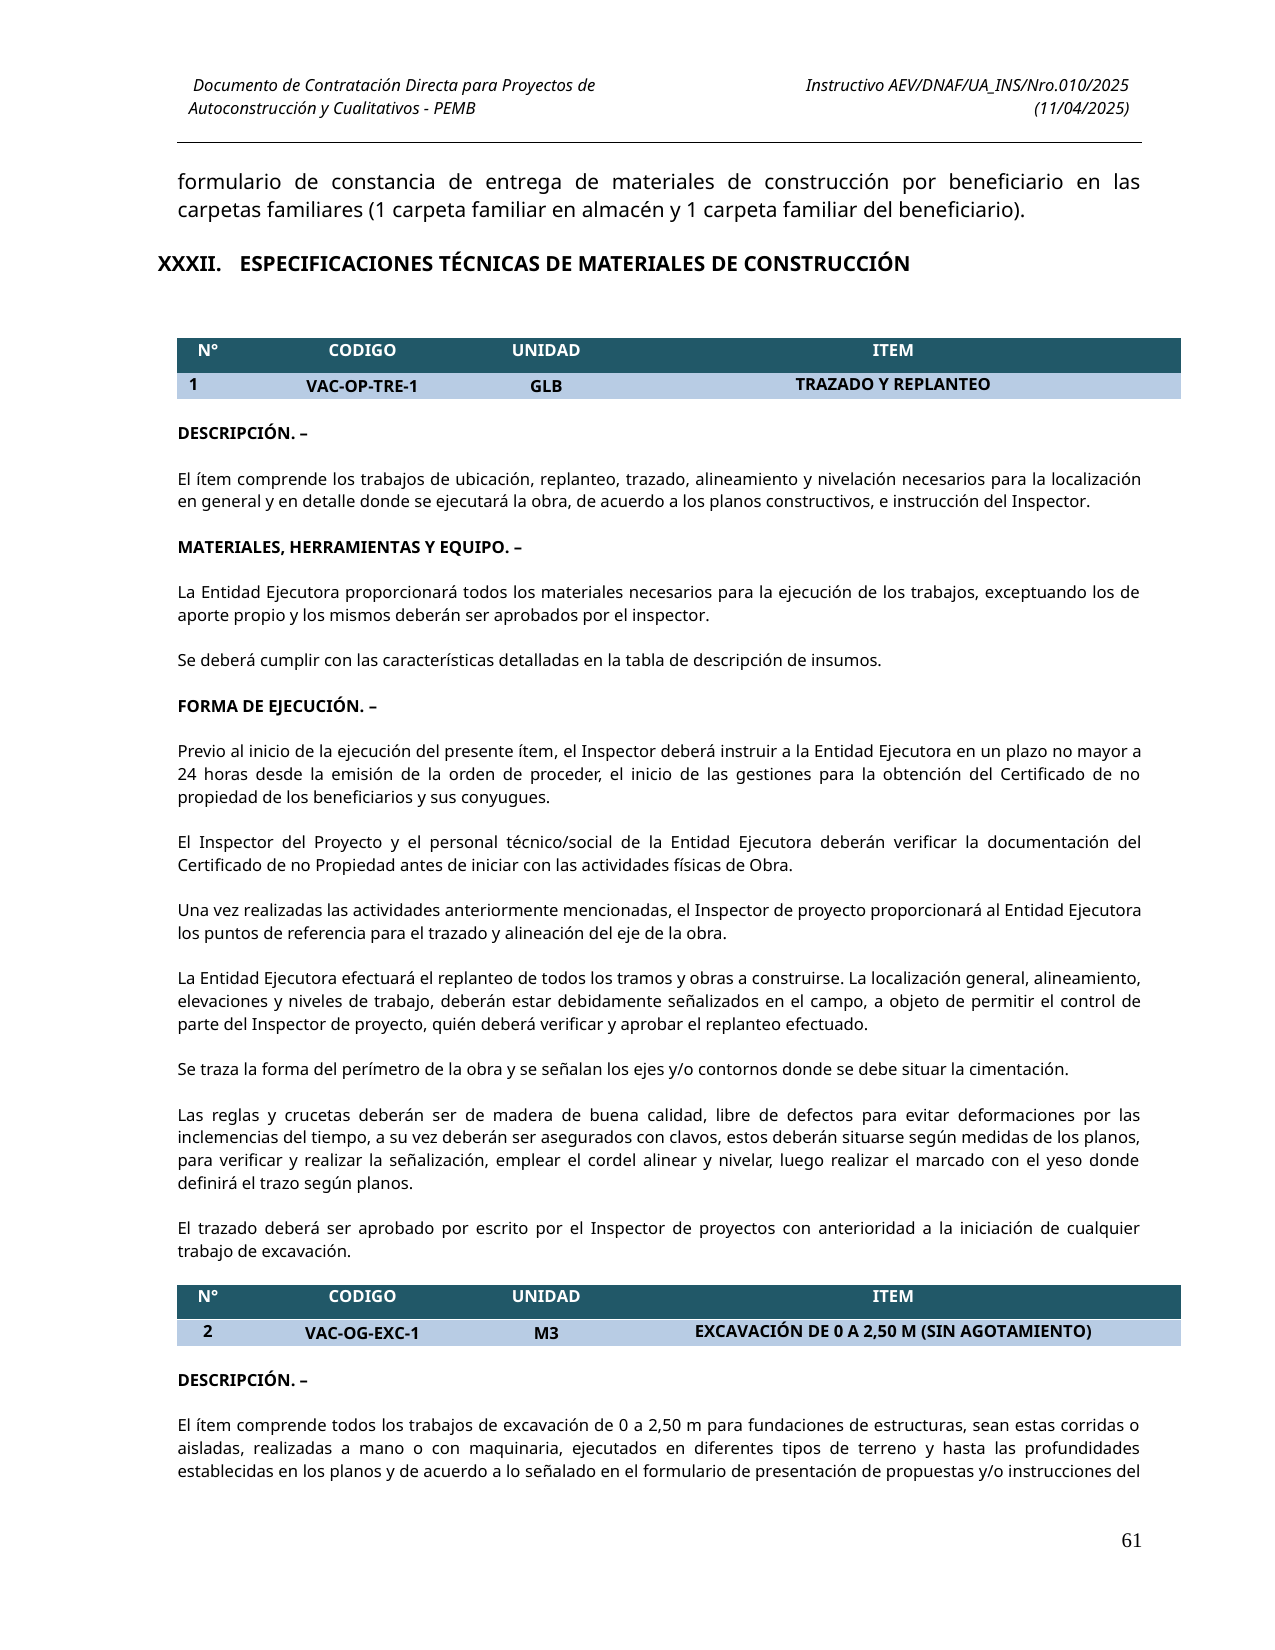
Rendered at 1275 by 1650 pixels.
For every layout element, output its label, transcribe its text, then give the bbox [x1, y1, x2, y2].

text Previo al inicio de la ejecución del presente ítem, el Inspector deberá instruir a la Entidad Ejecutora en un plazo no mayor a 24 horas desde la emisión de la orden de proceder, el inicio de las gestiones para la obtención del Certificado de no propiedad de los beneficiarios y sus conyugues. [177, 740, 1142, 808]
text Se traza la forma del perímetro de la obra y se señalan los ejes y/o contornos donde se debe situar la cimentación. [177, 1058, 1142, 1081]
text El Inspector del Proyecto y el personal técnico/social de la Entidad Ejecutora deberán verificar la documentación del Certificado de no Propiedad antes de iniciar con las actividades físicas de Obra. [177, 831, 1142, 876]
text DESCRIPCIÓN. – [177, 1368, 1142, 1391]
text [177, 167, 1142, 224]
text MATERIALES, HERRAMIENTAS Y EQUIPO. – [177, 536, 1142, 558]
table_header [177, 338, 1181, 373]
text El trazado deberá ser aprobado por escrito por el Inspector de proyectos con anterioridad a la iniciación de cualquier trabajo de excavación. [177, 1217, 1142, 1262]
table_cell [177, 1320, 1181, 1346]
text Se deberá cumplir con las características detalladas en la tabla de descripción de insumos. [177, 649, 1142, 672]
text La Entidad Ejecutora efectuará el replanteo de todos los tramos y obras a construirse. La localización general, alineamiento, elevaciones y niveles de trabajo, deberán estar debidamente señalizados en el campo, a objeto de permitir el control de parte del Inspector de proyecto, quién deberá verificar y aprobar el replanteo efectuado. [177, 967, 1142, 1035]
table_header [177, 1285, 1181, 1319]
text Una vez realizadas las actividades anteriormente mencionadas, el Inspector de proyecto proporcionará al Entidad Ejecutora los puntos de referencia para el trazado y alineación del eje de la obra. [177, 899, 1142, 944]
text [177, 1414, 1142, 1482]
text DESCRIPCIÓN. – [177, 422, 1142, 445]
text La Entidad Ejecutora proporcionará todos los materiales necesarios para la ejecución de los trabajos, exceptuando los de aporte propio y los mismos deberán ser aprobados por el inspector. [177, 581, 1142, 626]
list ESPECIFICACIONES TÉCNICAS DE MATERIALES DE CONSTRUCCIÓN [222, 249, 1142, 277]
text Las reglas y crucetas deberán ser de madera de buena calidad, libre de defectos para evitar deformaciones por las inclemencias del tiempo, a su vez deberán ser asegurados con clavos, estos deberán situarse según medidas de los planos, para verificar y realizar la señalización, emplear el cordel alinear y nivelar, luego realizar el marcado con el yeso donde definirá el trazo según planos. [177, 1103, 1142, 1194]
text El ítem comprende los trabajos de ubicación, replanteo, trazado, alineamiento y nivelación necesarios para la localización en general y en detalle donde se ejecutará la obra, de acuerdo a los planos constructivos, e instrucción del Inspector. [177, 467, 1142, 513]
text FORMA DE EJECUCIÓN. – [177, 694, 1142, 717]
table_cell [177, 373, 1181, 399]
